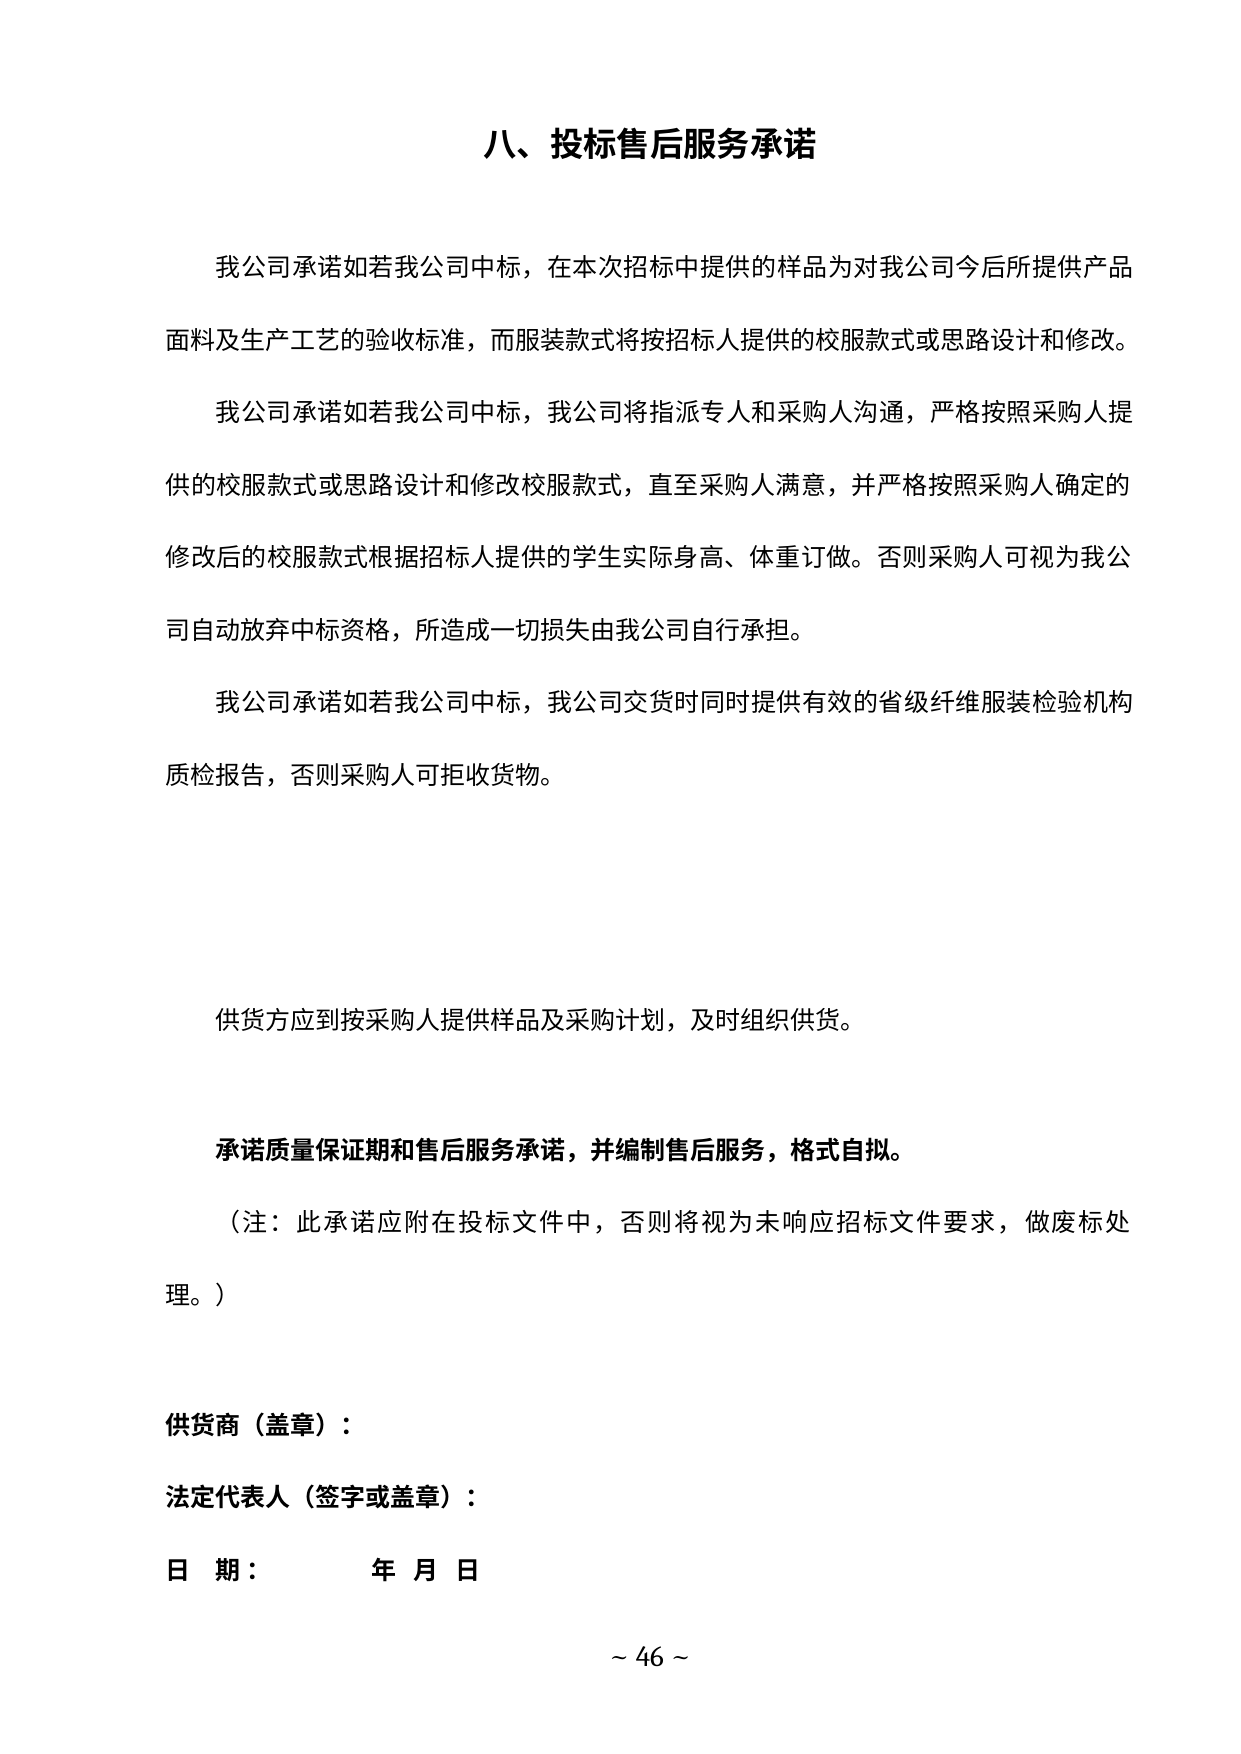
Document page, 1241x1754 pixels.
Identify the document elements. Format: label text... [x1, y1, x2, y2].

text 我公司承诺如若我公司中标，在本次招标中提供的样品为对我公司今后所提供产品面料及生产工艺的验收标准，而服装款式将按招标人提供的校服款式或思路设计和修改。 [165, 248, 1134, 357]
text 供货方应到按采购人提供样品及采购计划，及时组织供货。 [165, 1000, 1134, 1037]
text 供货商（盖章）： [165, 1405, 1134, 1442]
text 我公司承诺如若我公司中标，我公司将指派专人和采购人沟通，严格按照采购人提供的校服款式或思路设计和修改校服款式，直至采购人满意，并严格按照采购人确定的修改后的校服款式根据招标人提供的学生实际身高、体重订做。否则采购人可视为我公司自动放弃中标资格，所造成一切损失由我公司自行承担。 [165, 393, 1134, 647]
subtitle 八、投标售后服务承诺 [165, 118, 1134, 166]
text 日 期 ： 年 月 日 [165, 1550, 1134, 1587]
text 承诺质量保证期和售后服务承诺，并编制售后服务，格式自拟。 [165, 1130, 1134, 1167]
text 我公司承诺如若我公司中标，我公司交货时同时提供有效的省级纤维服装检验机构质检报告，否则采购人可拒收货物。 [165, 683, 1134, 792]
text （注：此承诺应附在投标文件中，否则将视为未响应招标文件要求，做废标处理。） [165, 1203, 1134, 1312]
text 法定代表人（签字或盖章）： [165, 1478, 1134, 1514]
